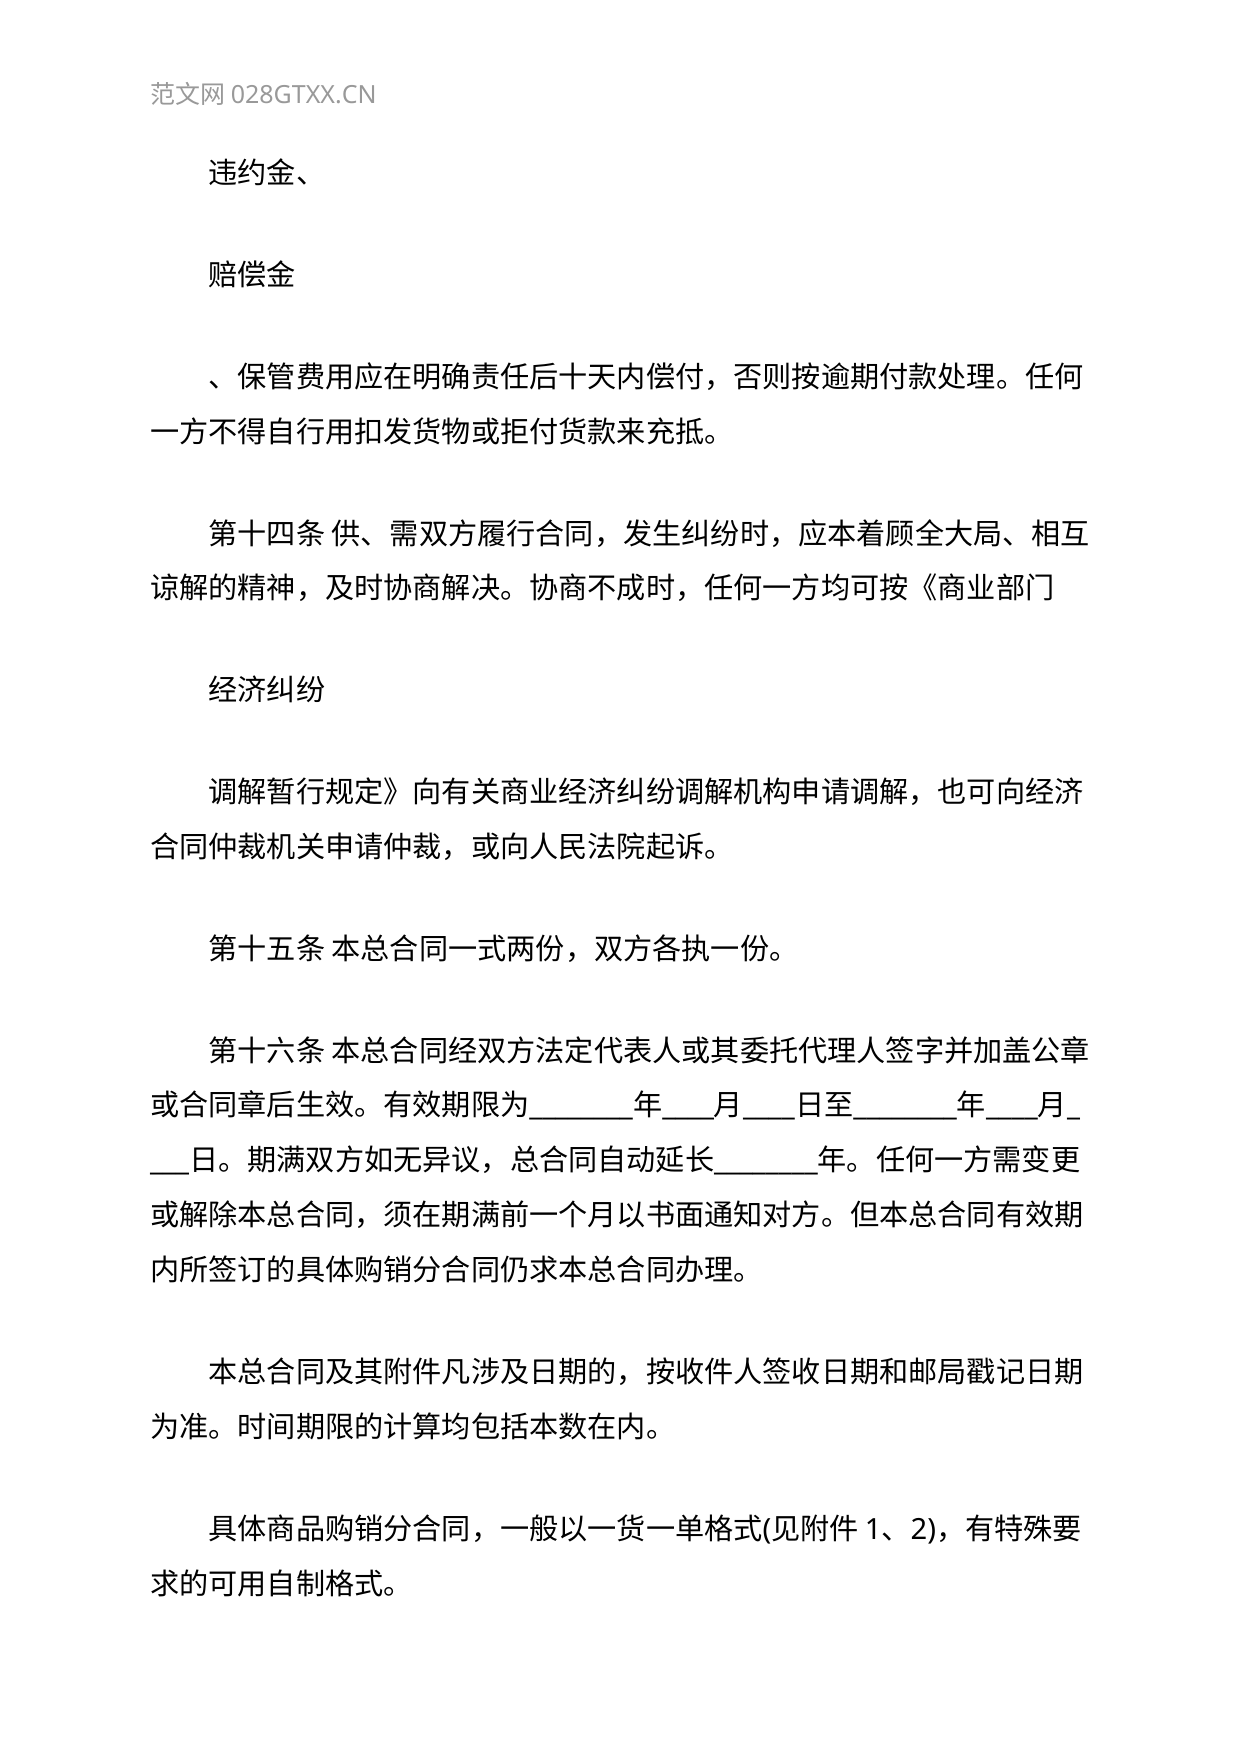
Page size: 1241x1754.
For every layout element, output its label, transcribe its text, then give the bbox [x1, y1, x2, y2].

text 第十六条 本总合同经双方法定代表人或其委托代理人签字并加盖公章或合同章后生效。有效期限为________年____月____日至________年____月____日。期满双方如无异议，总合同自动延长________年。任何一方需变更或解除本总合同，须在期满前一个月以书面通知对方。但本总合同有效期内所签订的具体购销分合同仍求本总合同办理。 [150, 1027, 1090, 1289]
text 调解暂行规定》向有关商业经济纠纷调解机构申请调解，也可向经济合同仲裁机关申请仲裁，或向人民法院起诉。 [150, 769, 1090, 866]
text 第十四条 供、需双方履行合同，发生纠纷时，应本着顾全大局、相互谅解的精神，及时协商解决。协商不成时，任何一方均可按《商业部门 [150, 510, 1090, 607]
text 违约金、 [150, 150, 1090, 192]
text 赔偿金 [150, 252, 1090, 294]
text 具体商品购销分合同，一般以一货一单格式(见附件1、2)，有特殊要求的可用自制格式。 [150, 1505, 1090, 1603]
text 本总合同及其附件凡涉及日期的，按收件人签收日期和邮局戳记日期为准。时间期限的计算均包括本数在内。 [150, 1349, 1090, 1446]
text 经济纠纷 [150, 667, 1090, 709]
text 、保管费用应在明确责任后十天内偿付，否则按逾期付款处理。任何一方不得自行用扣发货物或拒付货款来充抵。 [150, 353, 1090, 451]
text 第十五条 本总合同一式两份，双方各执一份。 [150, 925, 1090, 968]
